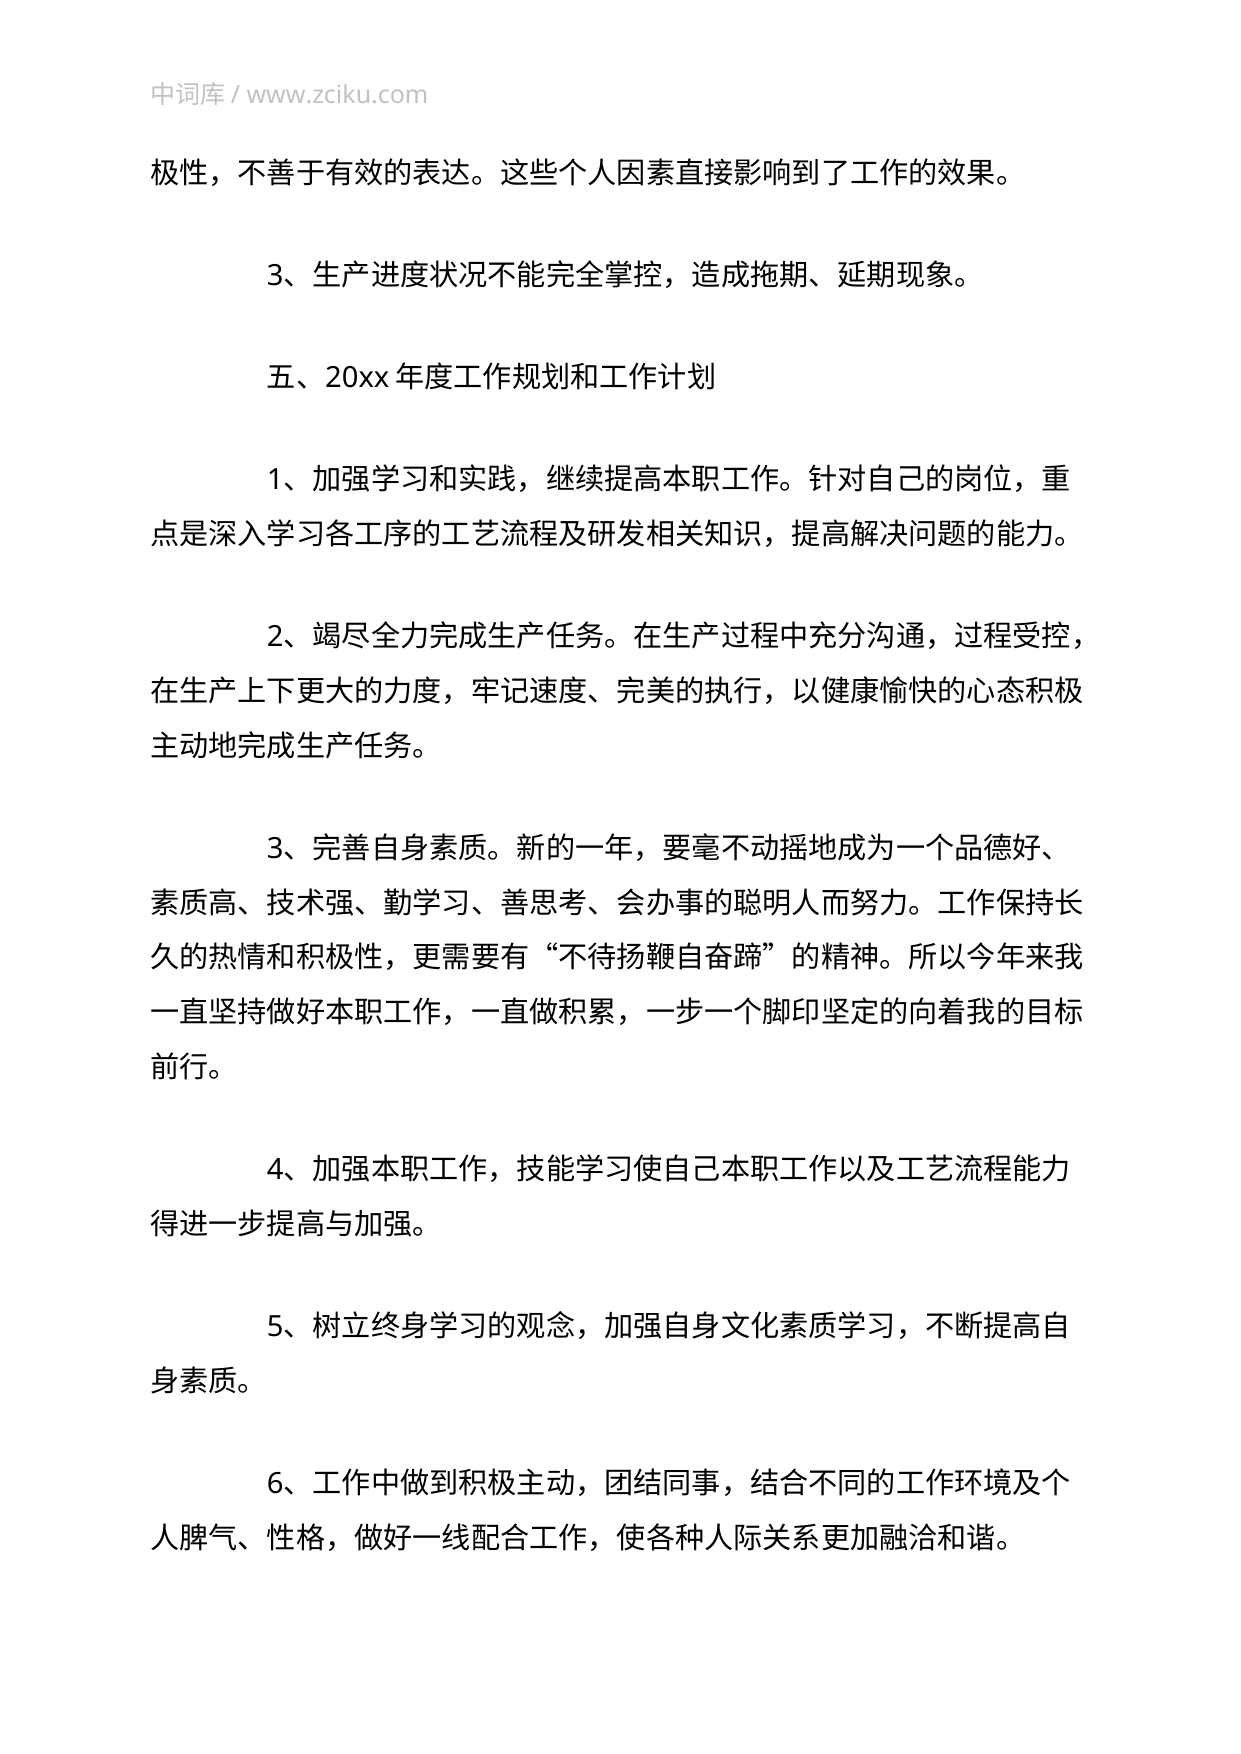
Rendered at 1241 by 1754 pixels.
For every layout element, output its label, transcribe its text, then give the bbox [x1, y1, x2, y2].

text 3、完善自身素质。新的一年，要毫不动摇地成为一个品德好、素质高、技术强、勤学习、善思考、会办事的聪明人而努力。工作保持长久的热情和积极性，更需要有“不待扬鞭自奋蹄”的精神。所以今年来我一直坚持做好本职工作，一直做积累，一步一个脚印坚定的向着我的目标前行。 [150, 824, 1090, 1086]
text 1、加强学习和实践，继续提高本职工作。针对自己的岗位，重点是深入学习各工序的工艺流程及研发相关知识，提高解决问题的能力。 [150, 456, 1090, 553]
text 2、竭尽全力完成生产任务。在生产过程中充分沟通，过程受控，在生产上下更大的力度，牢记速度、完美的执行，以健康愉快的心态积极主动地完成生产任务。 [150, 612, 1090, 765]
text 五、20xx年度工作规划和工作计划 [150, 354, 1090, 396]
text 5、树立终身学习的观念，加强自身文化素质学习，不断提高自身素质。 [150, 1302, 1090, 1400]
text 4、加强本职工作，技能学习使自己本职工作以及工艺流程能力得进一步提高与加强。 [150, 1146, 1090, 1243]
text 3、生产进度状况不能完全掌控，造成拖期、延期现象。 [150, 252, 1090, 294]
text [150, 150, 1090, 192]
text 6、工作中做到积极主动，团结同事，结合不同的工作环境及个人脾气、性格，做好一线配合工作，使各种人际关系更加融洽和谐。 [150, 1459, 1090, 1556]
